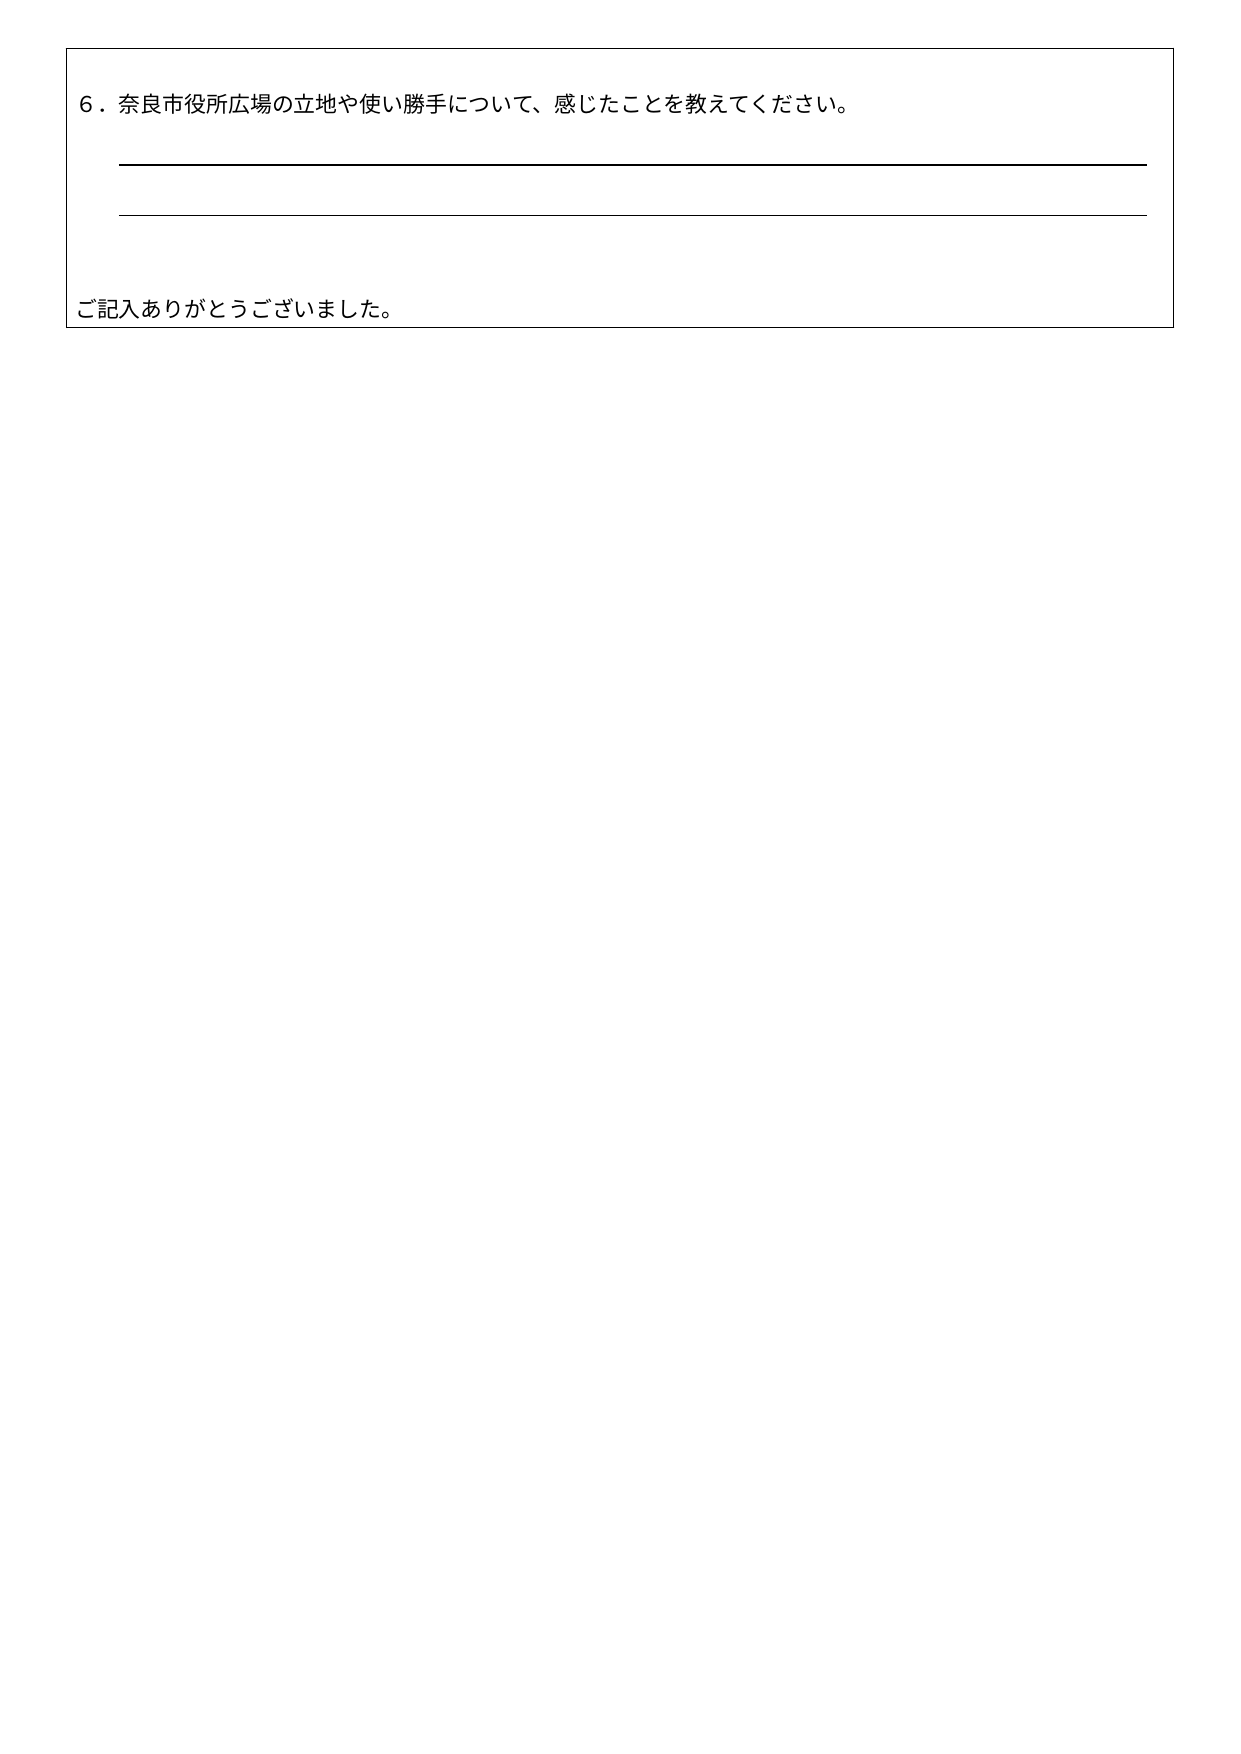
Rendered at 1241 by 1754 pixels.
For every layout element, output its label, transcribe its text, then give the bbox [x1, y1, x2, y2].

text ６．奈良市役所広場の立地や使い勝手について、感じたことを教えてください。 [75, 86, 1165, 121]
text ご記入ありがとうございました。 [67, 235, 1173, 327]
